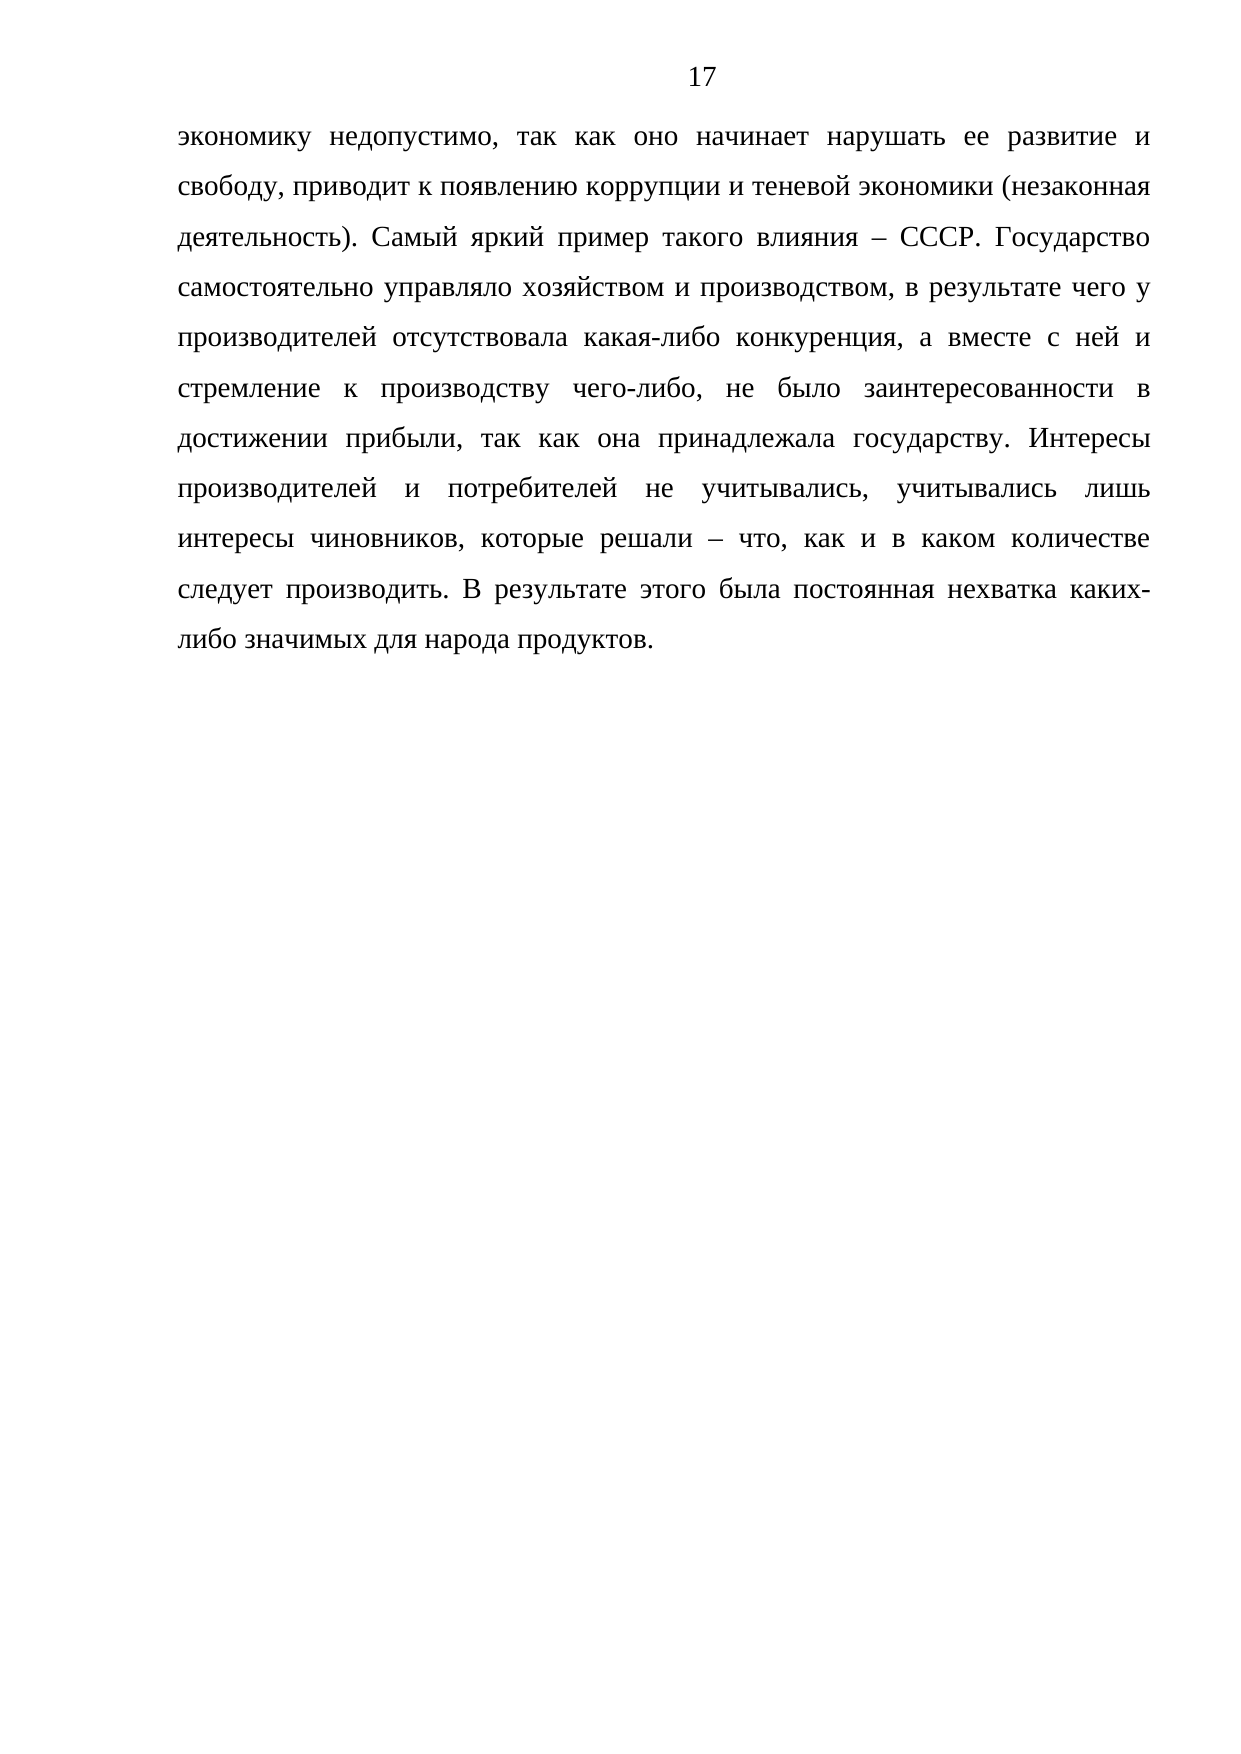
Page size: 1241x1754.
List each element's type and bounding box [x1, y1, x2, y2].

text [177, 118, 1152, 655]
